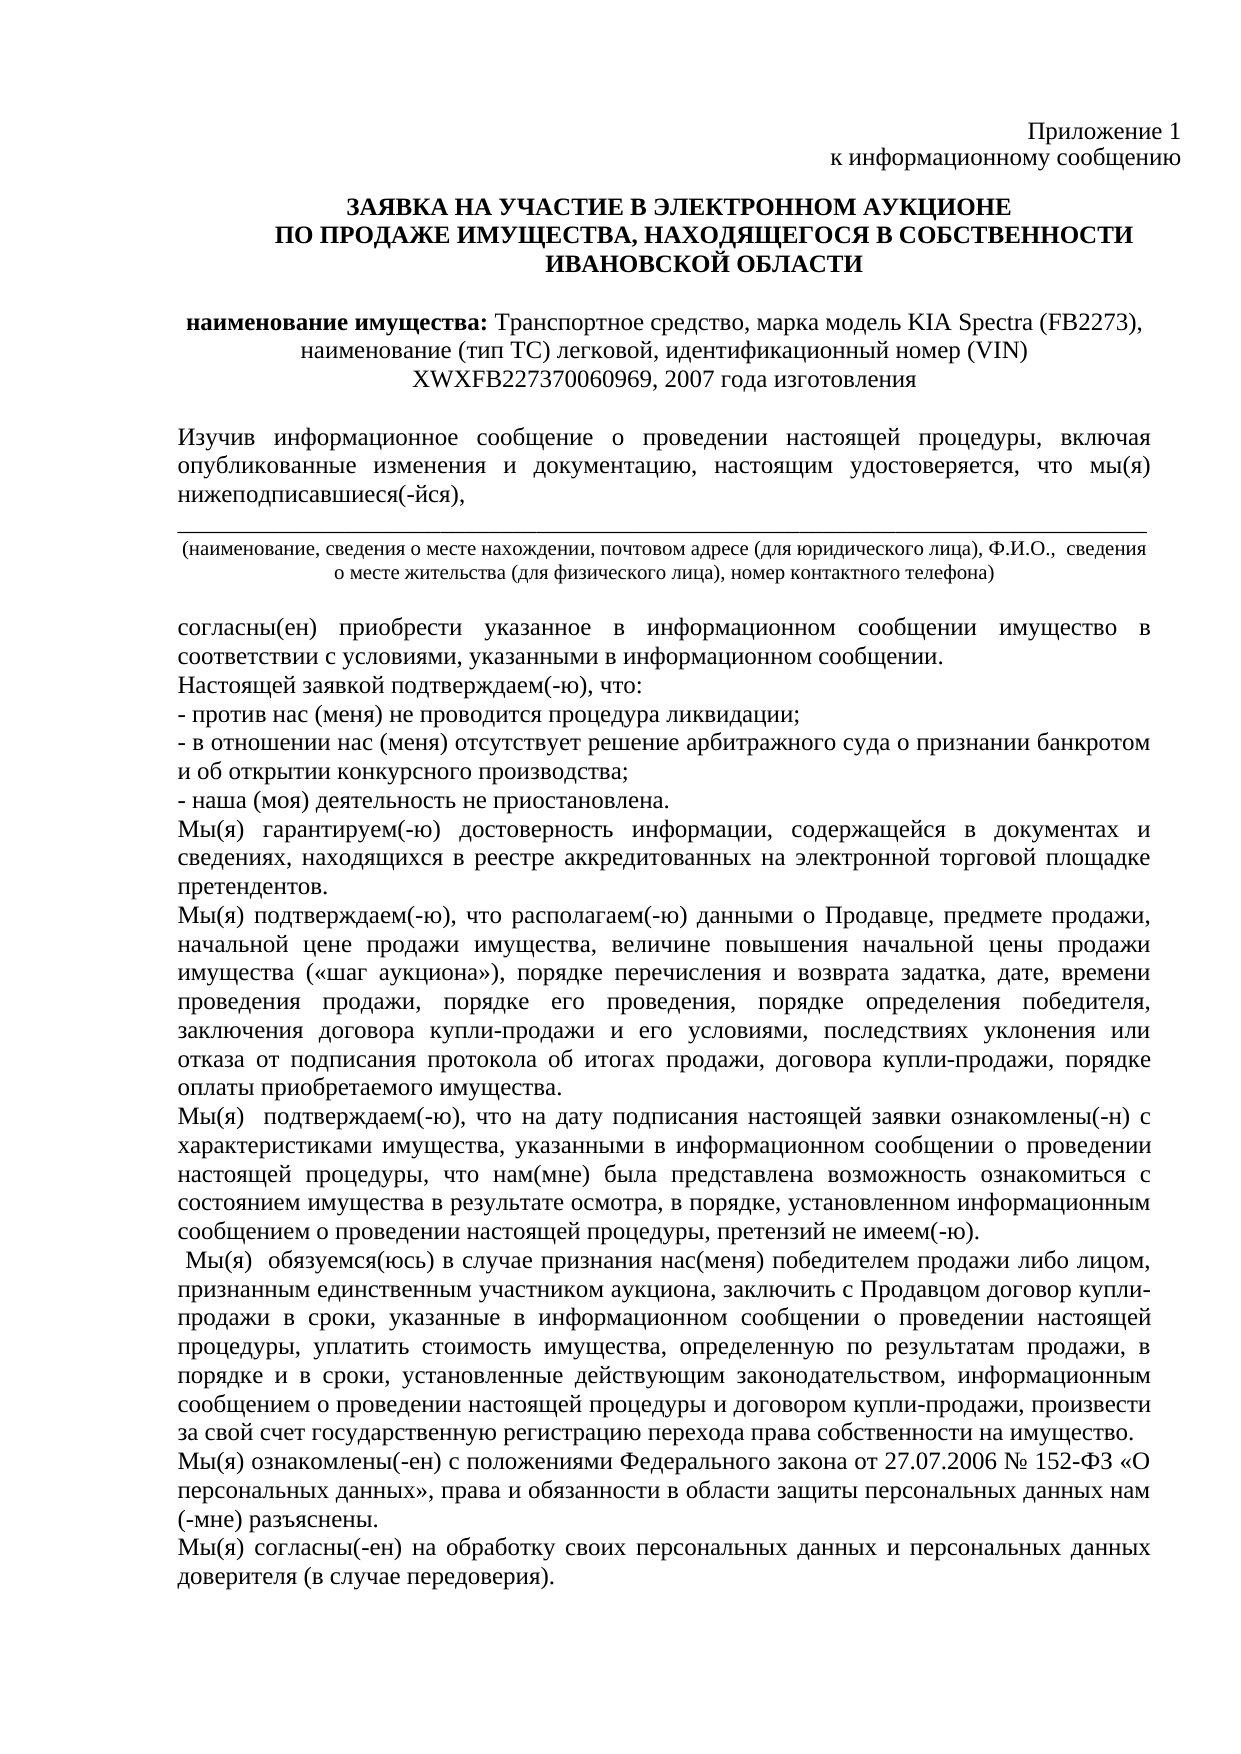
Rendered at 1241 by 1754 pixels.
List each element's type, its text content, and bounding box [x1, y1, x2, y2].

text Настоящей заявкой подтверждаем(-ю), что: [177, 670, 1152, 699]
text Мы(я) подтверждаем(-ю), что располагаем(-ю) данными о Продавце, предмете продажи, начальной цене продажи имущества, величине повышения начальной цены продажи имущества («шаг аукциона»), порядке перечисления и возврата задатка, дате, времени проведения продажи, порядке его проведения, порядке определения победителя, заключения договора купли-продажи и его условиями, последствиях уклонения или отказа от подписания протокола об итогах продажи, договора купли-продажи, порядке оплаты приобретаемого имущества. [177, 900, 1152, 1101]
text - против нас (меня) не проводится процедура ликвидации; [177, 699, 1152, 727]
text Изучив информационное сообщение о проведении настоящей процедуры, включая опубликованные изменения и документацию, настоящим удостоверяется, что мы(я) нижеподписавшиеся(-йся), [177, 422, 1152, 508]
text (наименование, сведения о месте нахождении, почтовом адресе (для юридического лица), Ф.И.О., сведения о месте жительства (для физического лица), номер контактного телефона) [177, 536, 1152, 584]
text Мы(я) обязуемся(юсь) в случае признания нас(меня) победителем продажи либо лицом, признанным единственным участником аукциона, заключить с Продавцом договор купли-продажи в сроки, указанные в информационном сообщении о проведении настоящей процедуры, уплатить стоимость имущества, определенную по результатам продажи, в порядке и в сроки, установленные действующим законодательством, информационным сообщением о проведении настоящей процедуры и договором купли-продажи, произвести за свой счет государственную регистрацию перехода права собственности на имущество. [177, 1245, 1152, 1446]
text - в отношении нас (меня) отсутствует решение арбитражного суда о признании банкротом и об открытии конкурсного производства; [177, 727, 1152, 785]
text ПО ПРОДАЖЕ ИМУЩЕСТВА, НАХОДЯЩЕГОСЯ В СОБСТВЕННОСТИ ИВАНОВСКОЙ ОБЛАСТИ [257, 221, 1152, 278]
text Мы(я) подтверждаем(-ю), что на дату подписания настоящей заявки ознакомлены(-н) с характеристиками имущества, указанными в информационном сообщении о проведении настоящей процедуры, что нам(мне) была представлена возможность ознакомиться с состоянием имущества в результате осмотра, в порядке, установленном информационным сообщением о проведении настоящей процедуры, претензий не имеем(-ю). [177, 1101, 1152, 1245]
text - наша (моя) деятельность не приостановлена. [177, 785, 1152, 814]
text Приложение 1 к информационному сообщению [827, 118, 1181, 171]
text Мы(я) ознакомлены(-ен) с положениями Федерального закона от 27.07.2006 № 152-ФЗ «О персональных данных», права и обязанности в области защиты персональных данных нам (-мне) разъяснены. [177, 1446, 1152, 1532]
text наименование имущества: Транспортное средство, марка модель KIA Spectra (FB2273), наименование (тип ТС) легковой, идентификационный номер (VIN) XWXFB227370060969, 2007 года изготовления [177, 307, 1152, 393]
text Мы(я) гарантируем(-ю) достоверность информации, содержащейся в документах и сведениях, находящихся в реестре аккредитованных на электронной торговой площадке претендентов. [177, 814, 1152, 900]
text согласны(ен) приобрести указанное в информационном сообщении имущество в соответствии с условиями, указанными в информационном сообщении. [177, 612, 1152, 670]
text _________________________________________________________________________________ [177, 508, 1152, 536]
text ЗАЯВКА НА УЧАСТИЕ В ЭЛЕКТРОННОМ АУКЦИОНЕ [148, 192, 1181, 221]
text Мы(я) согласны(-ен) на обработку своих персональных данных и персональных данных доверителя (в случае передоверия). [177, 1532, 1152, 1590]
